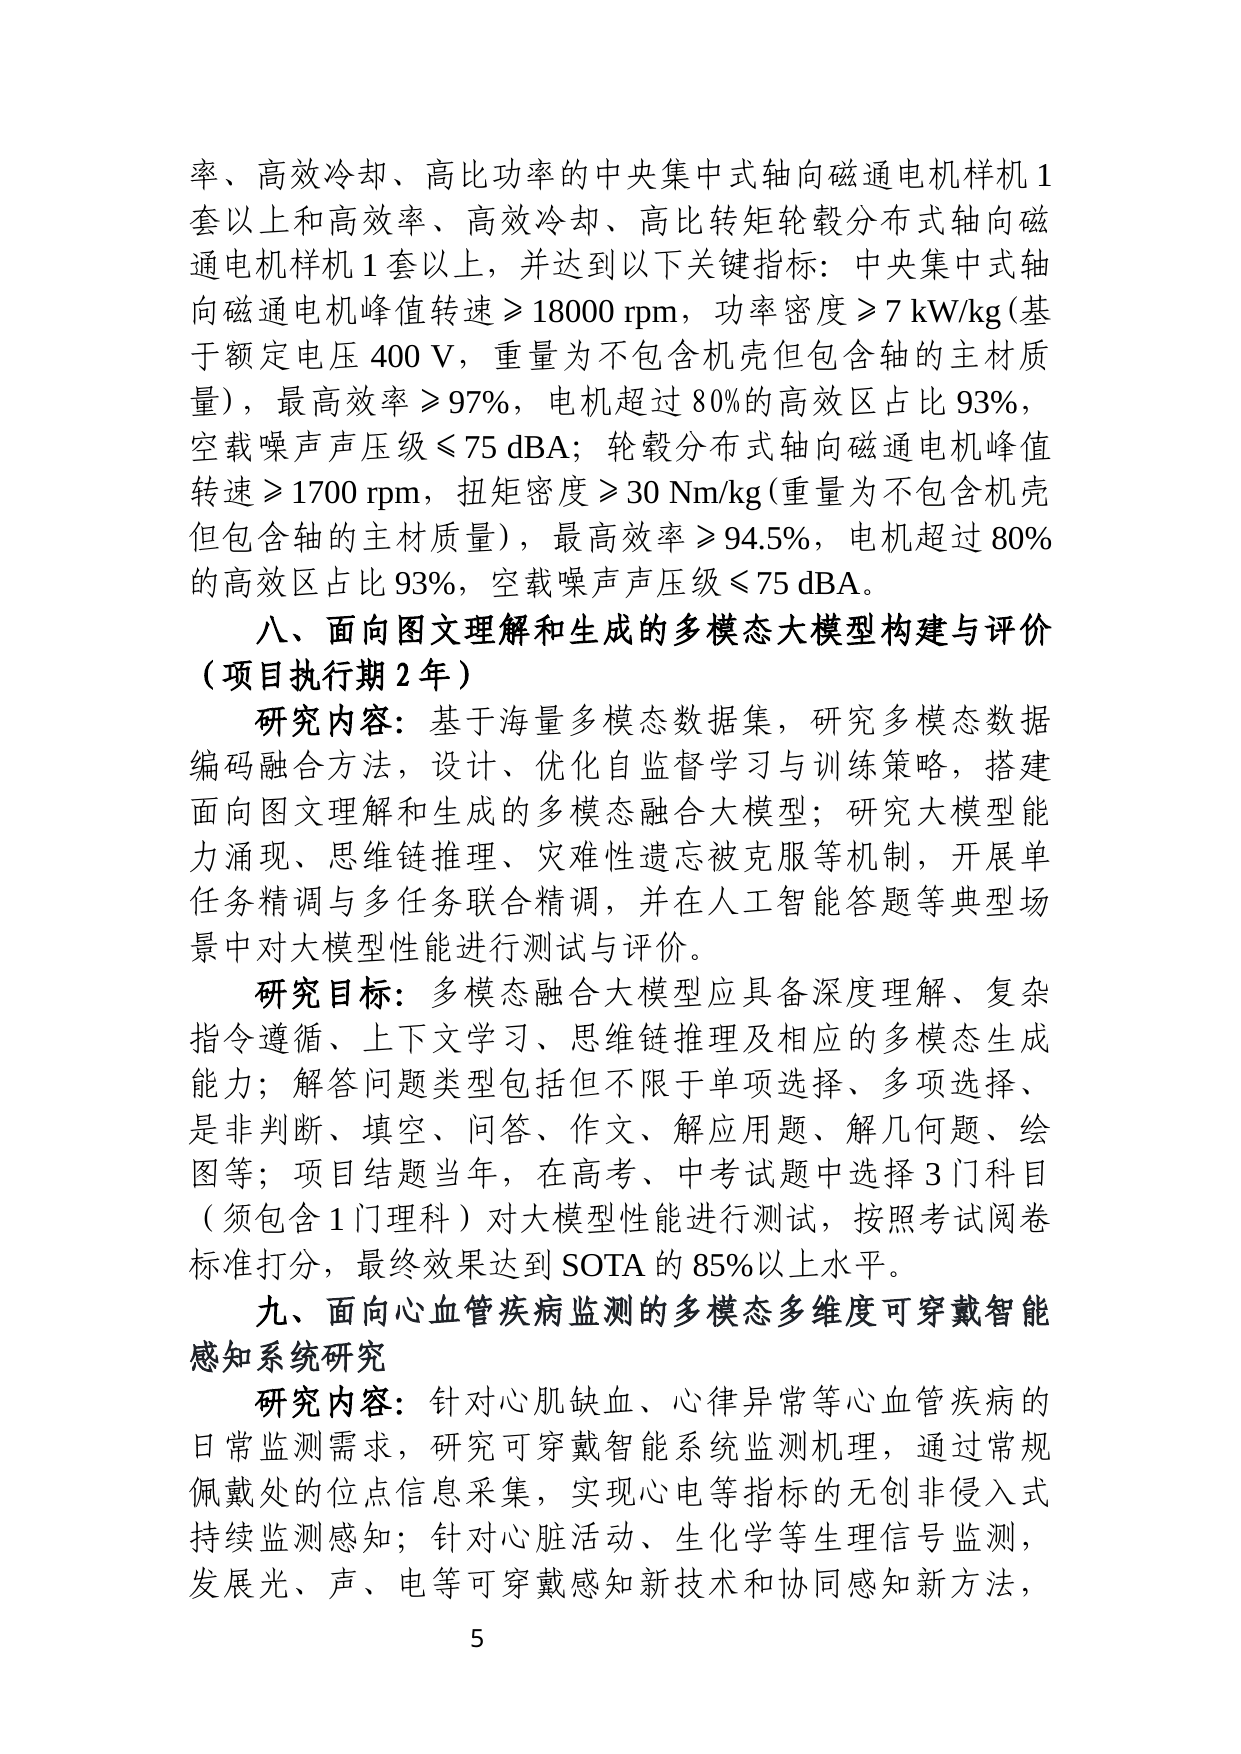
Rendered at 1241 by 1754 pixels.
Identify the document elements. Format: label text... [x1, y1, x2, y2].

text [188, 150, 1052, 604]
list 九、面向心血管疾病监测的多模态多维度可穿戴智能感知系统研究 [188, 1286, 1052, 1377]
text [188, 1377, 1052, 1604]
text 研究目标：多模态融合大模型应具备深度理解、复杂指令遵循、上下文学习、思维链推理及相应的多模态生成能力；解答问题类型包括但不限于单项选择、多项选择、是非判断、填空、问答、作文、解应用题、解几何题、绘图等；项目结题当年，在高考、中考试题中选择3门科目（须包含1门理科）对大模型性能进行测试，按照考试阅卷标准打分，最终效果达到SOTA的85%以上水平。 [188, 968, 1052, 1286]
text 八、面向图文理解和生成的多模态大模型构建与评价（项目执行期2年） [188, 604, 1052, 695]
text 研究内容：基于海量多模态数据集，研究多模态数据编码融合方法，设计、优化自监督学习与训练策略，搭建面向图文理解和生成的多模态融合大模型；研究大模型能力涌现、思维链推理、灾难性遗忘被克服等机制，开展单任务精调与多任务联合精调，并在人工智能答题等典型场景中对大模型性能进行测试与评价。 [188, 695, 1052, 968]
